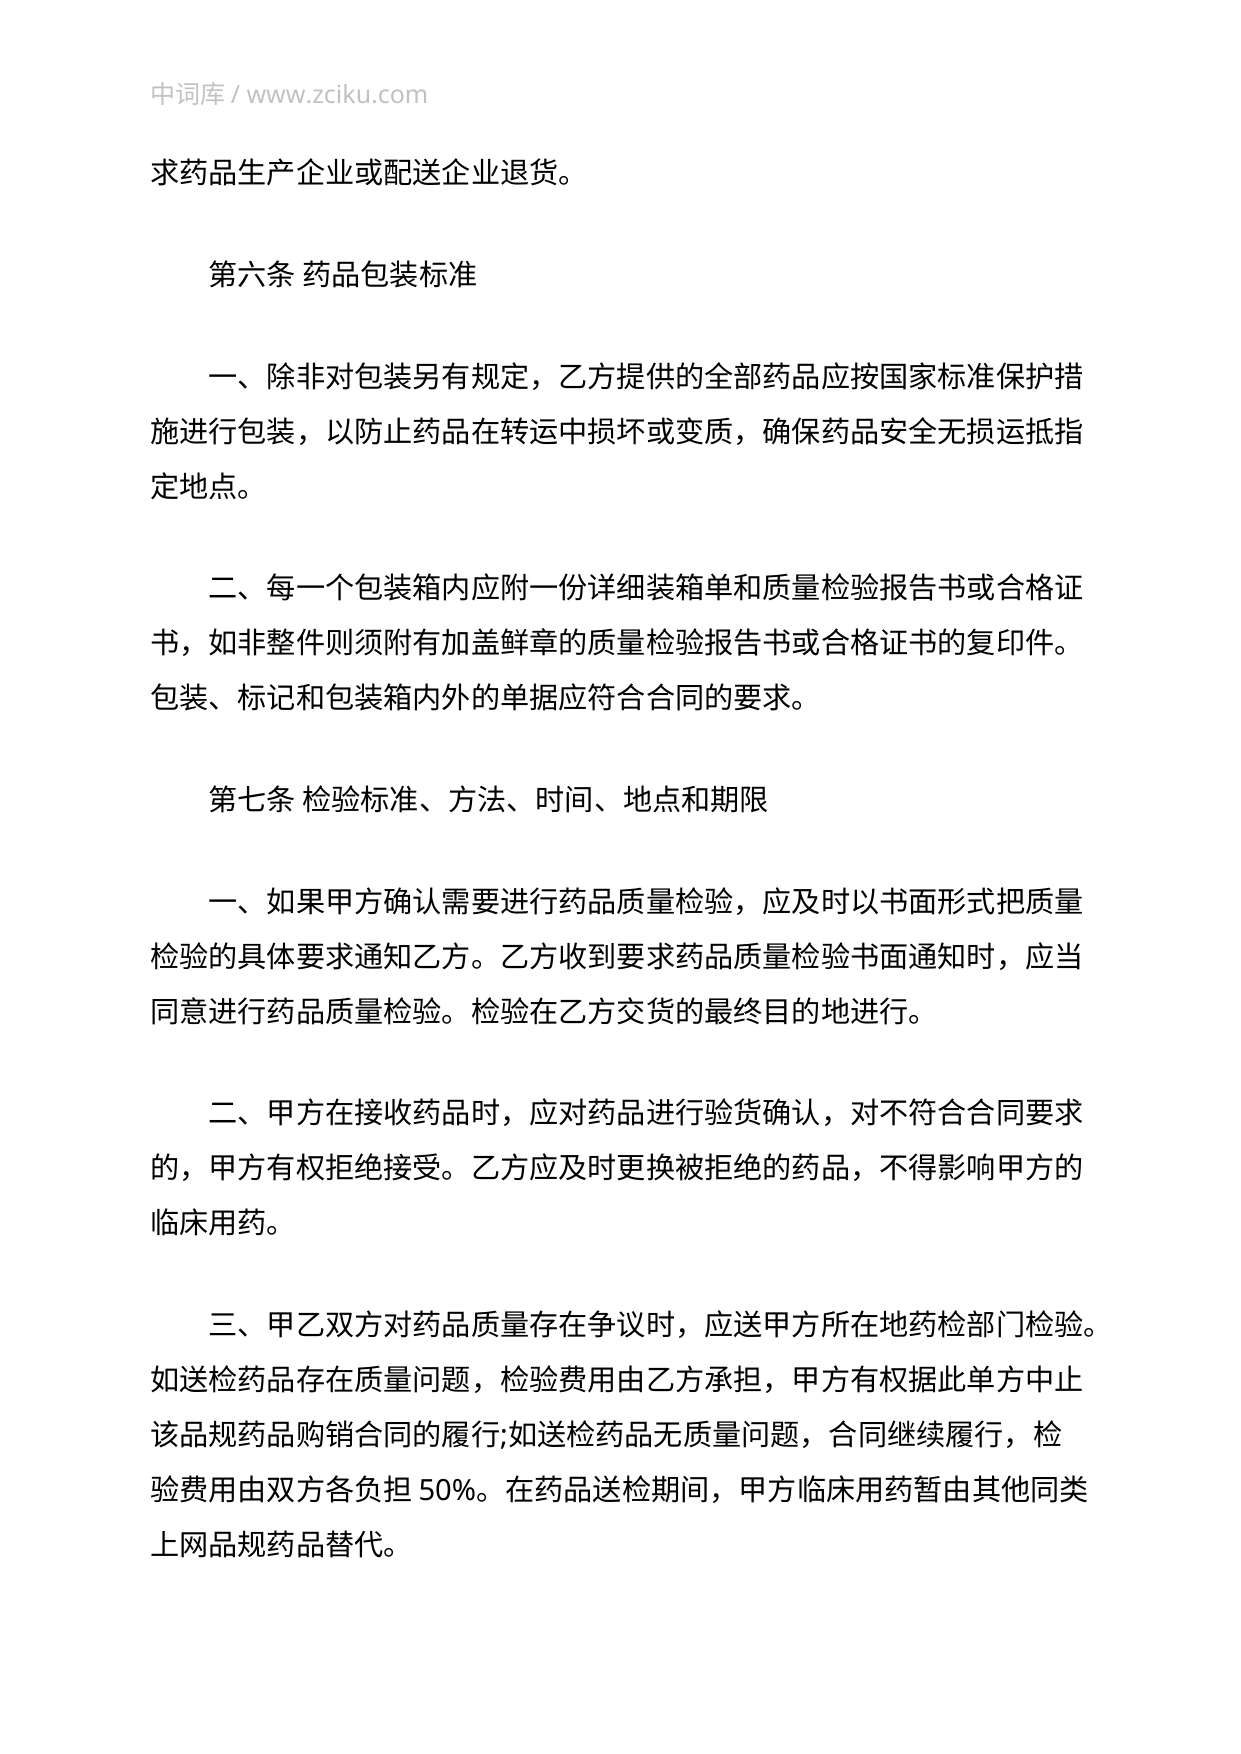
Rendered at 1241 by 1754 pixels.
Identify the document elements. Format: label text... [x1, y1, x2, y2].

text 第六条 药品包装标准 [150, 252, 1090, 294]
text 二、甲方在接收药品时，应对药品进行验货确认，对不符合合同要求的，甲方有权拒绝接受。乙方应及时更换被拒绝的药品，不得影响甲方的临床用药。 [150, 1090, 1090, 1242]
text 二、每一个包装箱内应附一份详细装箱单和质量检验报告书或合格证书，如非整件则须附有加盖鲜章的质量检验报告书或合格证书的复印件。包装、标记和包装箱内外的单据应符合合同的要求。 [150, 565, 1090, 717]
text 一、除非对包装另有规定，乙方提供的全部药品应按国家标准保护措施进行包装，以防止药品在转运中损坏或变质，确保药品安全无损运抵指定地点。 [150, 353, 1090, 506]
text 一、如果甲方确认需要进行药品质量检验，应及时以书面形式把质量检验的具体要求通知乙方。乙方收到要求药品质量检验书面通知时，应当同意进行药品质量检验。检验在乙方交货的最终目的地进行。 [150, 878, 1090, 1031]
text 三、甲乙双方对药品质量存在争议时，应送甲方所在地药检部门检验。如送检药品存在质量问题，检验费用由乙方承担，甲方有权据此单方中止该品规药品购销合同的履行;如送检药品无质量问题，合同继续履行，检验费用由双方各负担50%。在药品送检期间，甲方临床用药暂由其他同类上网品规药品替代。 [150, 1302, 1090, 1564]
text 第七条 检验标准、方法、时间、地点和期限 [150, 777, 1090, 819]
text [150, 150, 1090, 192]
